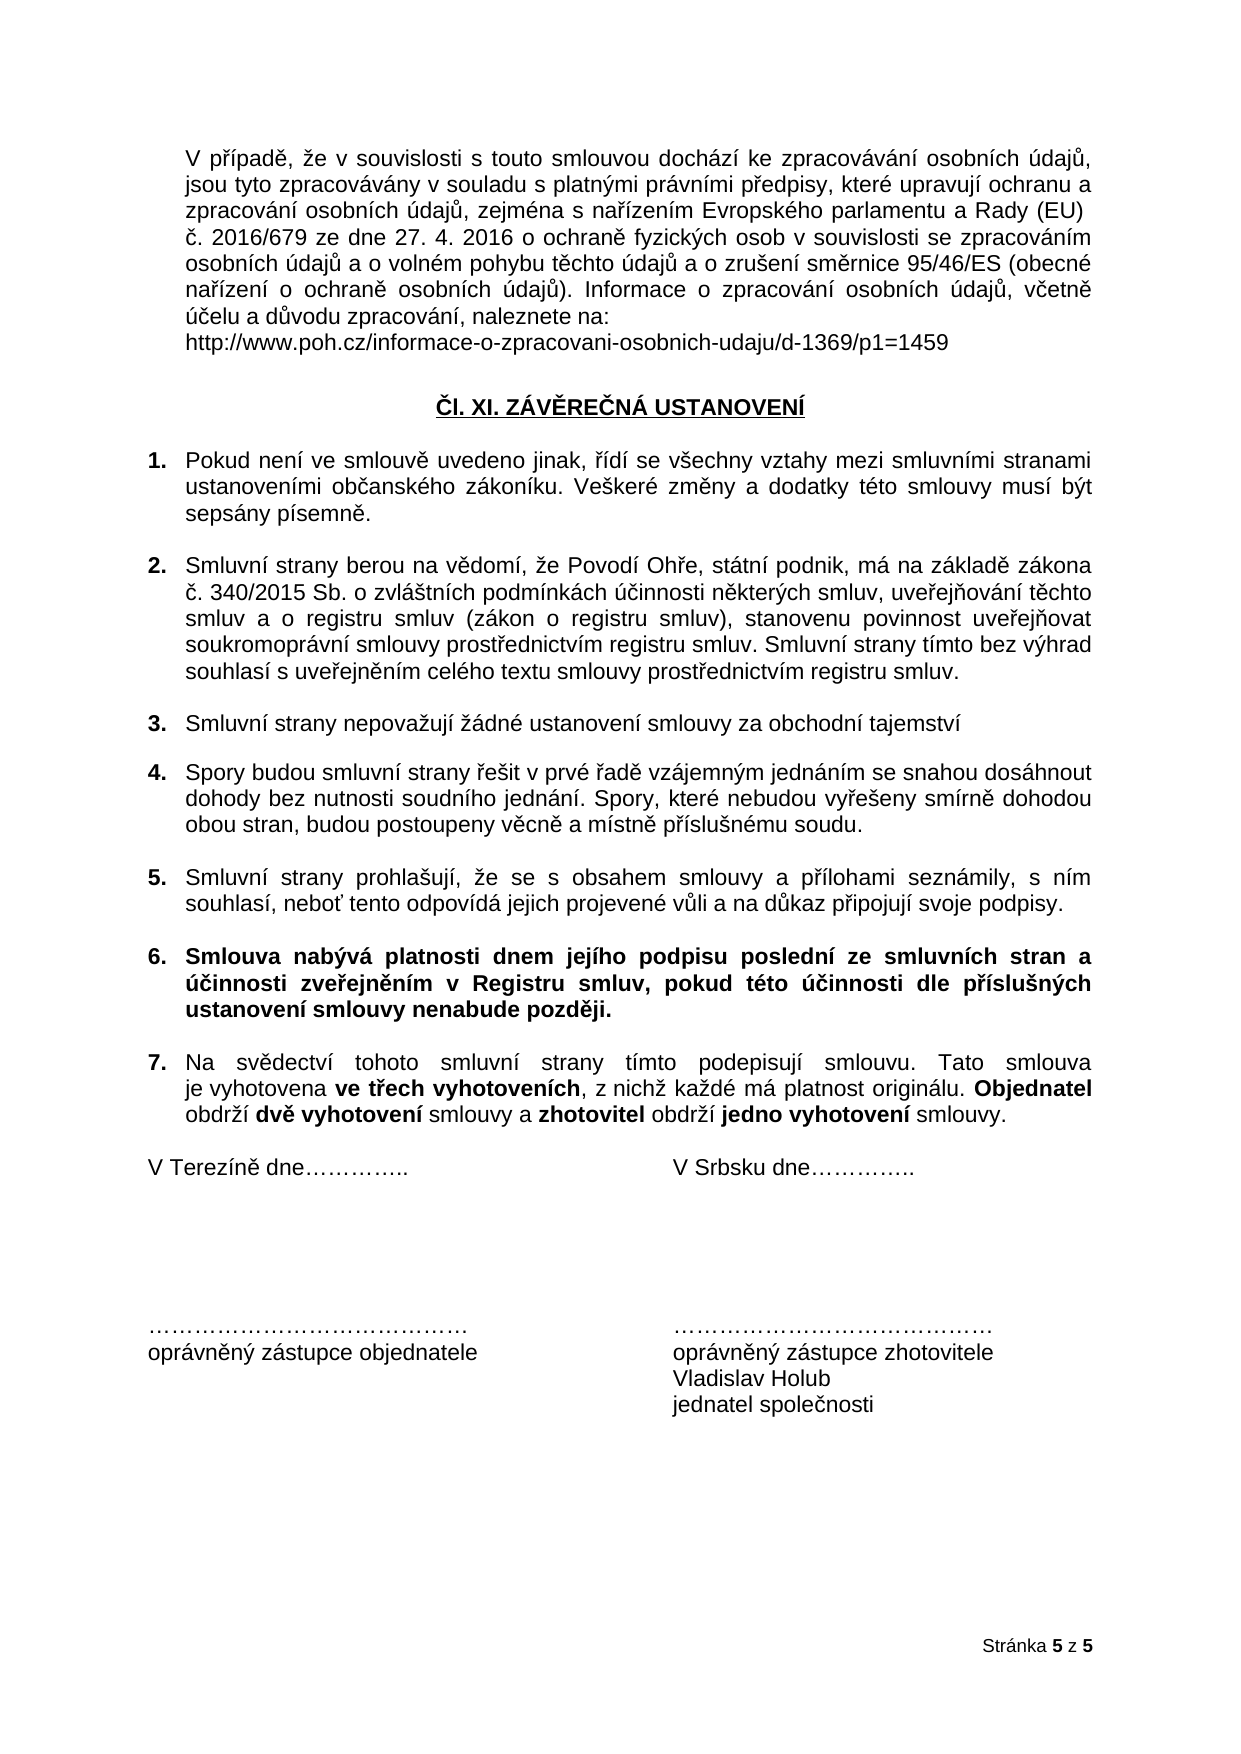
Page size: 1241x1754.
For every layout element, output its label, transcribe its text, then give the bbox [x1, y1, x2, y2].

text http://www.poh.cz/informace-o-zpracovani-osobnich-udaju/d-1369/p1=1459 [185, 329, 1092, 355]
list Pokud není ve smlouvě uvedeno jinak, řídí se všechny vztahy mezi smluvními stranami ustanoveními občanského zákoníku. Veškeré změny a dodatky této smlouvy musí být sepsány písemně. [148, 447, 1092, 526]
text Čl. XI. ZÁVĚREČNÁ USTANOVENÍ [148, 394, 1092, 421]
list Smlouva nabývá platnosti dnem jejího podpisu poslední ze smluvních stran a účinnosti zveřejněním v Registru smluv, pokud této účinnosti dle příslušných ustanovení smlouvy nenabude později. [148, 943, 1092, 1022]
text jednatel společnosti [148, 1391, 1092, 1417]
list Na svědectví tohoto smluvní strany tímto podepisují smlouvu. Tato smlouva je vyhotovena ve třech vyhotoveních, z nichž každé má platnost originálu. Objednatel obdrží dvě vyhotovení smlouvy a zhotovitel obdrží jedno vyhotovení smlouvy. [148, 1048, 1092, 1128]
text Vladislav Holub [148, 1365, 1092, 1391]
text …………………………………… …………………………………… [148, 1312, 1092, 1338]
list Smluvní strany prohlašují, že se s obsahem smlouvy a přílohami seznámily, s ním souhlasí, neboť tento odpovídá jejich projevené vůli a na důkaz připojují svoje podpisy. [148, 864, 1092, 917]
text V případě, že v souvislosti s touto smlouvou dochází ke zpracovávání osobních údajů, jsou tyto zpracovávány v souladu s platnými právními předpisy, které upravují ochranu a zpracování osobních údajů, zejména s nařízením Evropského parlamentu a Rady (EU) č. 2016/679 ze dne 27. 4. 2016 o ochraně fyzických osob v souvislosti se zpracováním osobních údajů a o volném pohybu těchto údajů a o zrušení směrnice 95/46/ES (obecné nařízení o ochraně osobních údajů). Informace o zpracování osobních údajů, včetně účelu a důvodu zpracování, naleznete na: [185, 144, 1092, 329]
list Smluvní strany berou na vědomí, že Povodí Ohře, státní podnik, má na základě zákona č. 340/2015 Sb. o zvláštních podmínkách účinnosti některých smluv, uveřejňování těchto smluv a o registru smluv (zákon o registru smluv), stanovenu povinnost uveřejňovat soukromoprávní smlouvy prostřednictvím registru smluv. Smluvní strany tímto bez výhrad souhlasí s uveřejněním celého textu smlouvy prostřednictvím registru smluv. [148, 552, 1092, 684]
text oprávněný zástupce objednatele oprávněný zástupce zhotovitele [148, 1338, 1092, 1365]
text V Terezíně dne………….. V Srbsku dne………….. [148, 1154, 1092, 1180]
list Spory budou smluvní strany řešit v prvé řadě vzájemným jednáním se snahou dosáhnout dohody bez nutnosti soudního jednání. Spory, které nebudou vyřešeny smírně dohodou obou stran, budou postoupeny věcně a místně příslušnému soudu. [148, 759, 1092, 838]
list Smluvní strany nepovažují žádné ustanovení smlouvy za obchodní tajemství [148, 710, 1092, 737]
